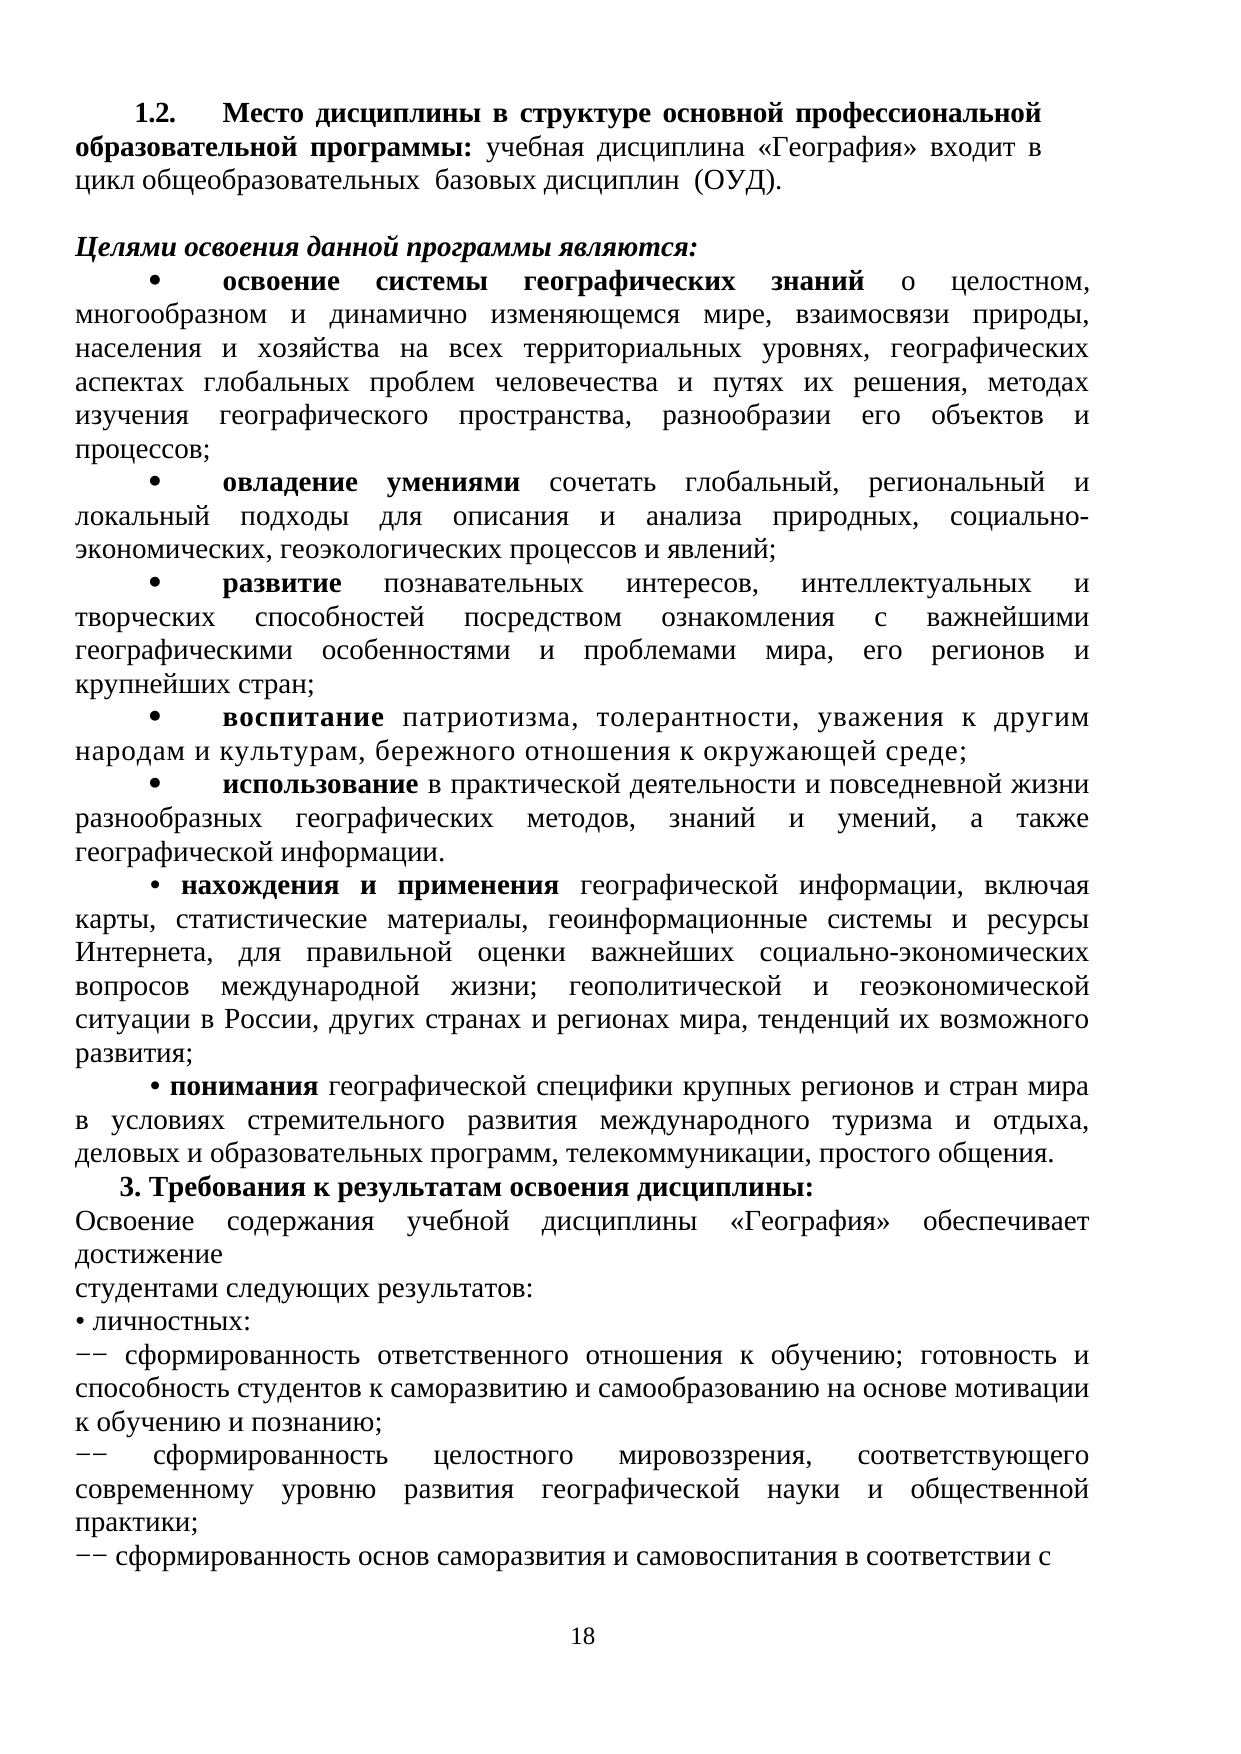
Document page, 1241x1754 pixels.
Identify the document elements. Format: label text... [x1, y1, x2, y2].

text 3. Требования к результатам освоения дисциплины: [75, 1169, 1090, 1203]
text • понимания географической специфики крупных регионов и стран мира в условиях стремительного развития международного туризма и отдыха, деловых и образовательных программ, телекоммуникации, простого общения. [75, 1068, 1090, 1169]
list развитие познавательных интересов, интеллектуальных и творческих способностей посредством ознакомления с важнейшими географическими особенностями и проблемами мира, его регионов и крупнейших стран; [75, 565, 1090, 699]
text 1.2. Место дисциплины в структуре основной профессиональной образовательной программы: учебная дисциплина «География» входит в цикл общеобразовательных базовых дисциплин (ОУД). [75, 95, 1042, 196]
text −− сформированность ответственного отношения к обучению; готовность и способность студентов к саморазвитию и самообразованию на основе мотивации к обучению и познанию; [75, 1337, 1090, 1437]
list овладение умениями сочетать глобальный, региональный и локальный подходы для описания и анализа природных, социально-экономических, геоэкологических процессов и явлений; [75, 464, 1090, 565]
text • нахождения и применения географической информации, включая карты, статистические материалы, геоинформационные системы и ресурсы Интернета, для правильной оценки важнейших социально-экономических вопросов международной жизни; геополитической и геоэкономической ситуации в России, других странах и регионах мира, тенденций их возможного развития; [75, 867, 1090, 1068]
list использование в практической деятельности и повседневной жизни разнообразных географических методов, знаний и умений, а также географической информации. [75, 766, 1090, 867]
list воспитание патриотизма, толерантности, уважения к другим народам и культурам, бережного отношения к окружающей среде; [75, 699, 1090, 766]
text −− сформированность целостного мировоззрения, соответствующего современному уровню развития географической науки и общественной практики; [75, 1437, 1090, 1538]
text студентами следующих результатов: [75, 1270, 1090, 1303]
list освоение системы географических знаний о целостном, многообразном и динамично изменяющемся мире, взаимосвязи природы, населения и хозяйства на всех территориальных уровнях, географических аспектах глобальных проблем человечества и путях их решения, методах изучения географического пространства, разнообразии его объектов и процессов; [75, 263, 1090, 464]
text Целями освоения данной программы являются: [75, 229, 1090, 263]
text Освоение содержания учебной дисциплины «География» обеспечивает достижение [75, 1203, 1090, 1270]
text −− сформированность основ саморазвития и самовоспитания в соответствии с [75, 1538, 1090, 1572]
text • личностных: [75, 1303, 1090, 1337]
